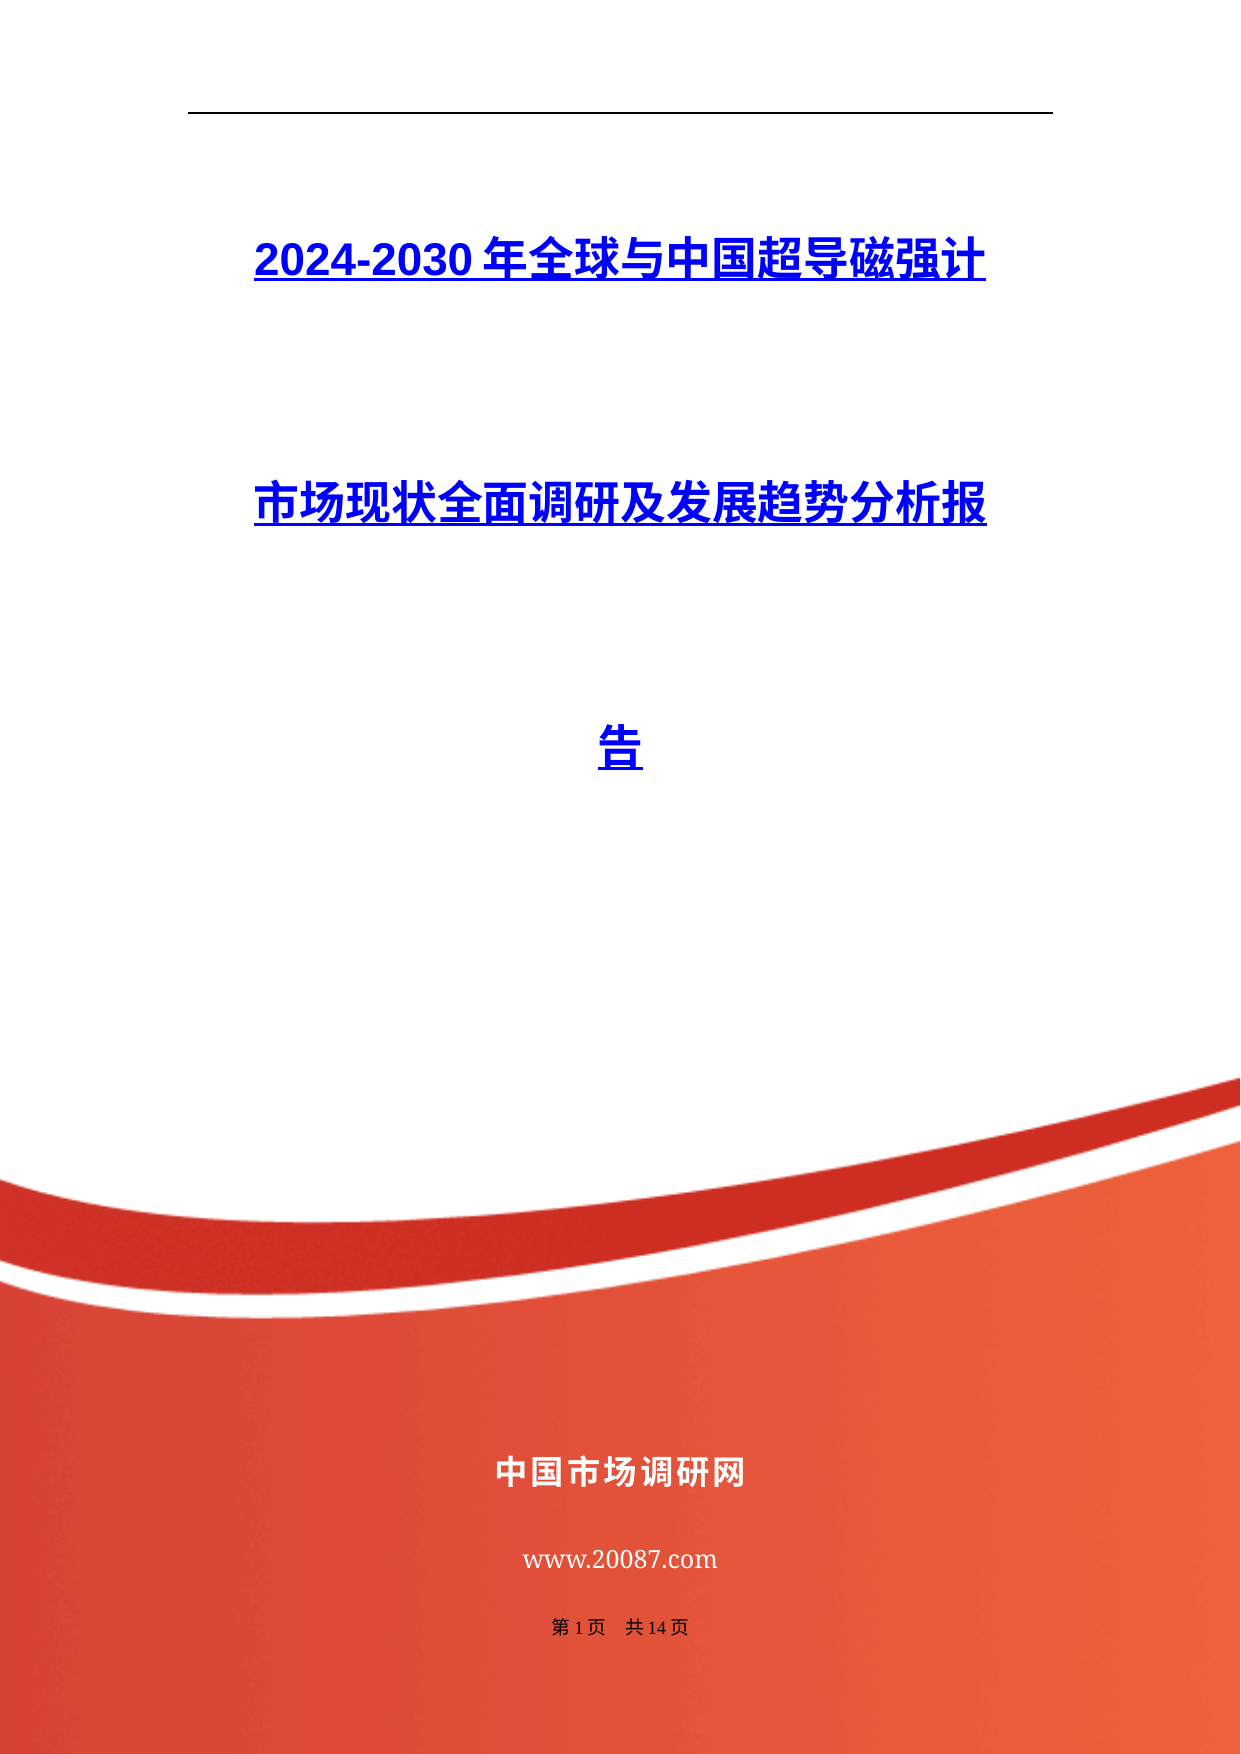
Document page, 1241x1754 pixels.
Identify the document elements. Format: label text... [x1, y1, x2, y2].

table_header 2024-2030年全球与中国超导磁强计市场现状全面调研及发展趋势分析报告 [188, 207, 1053, 871]
subtitle 中国市场调研网 [187, 1437, 1053, 1502]
picture [0, 1006, 1241, 1754]
text www.20087.com [187, 1526, 1053, 1591]
